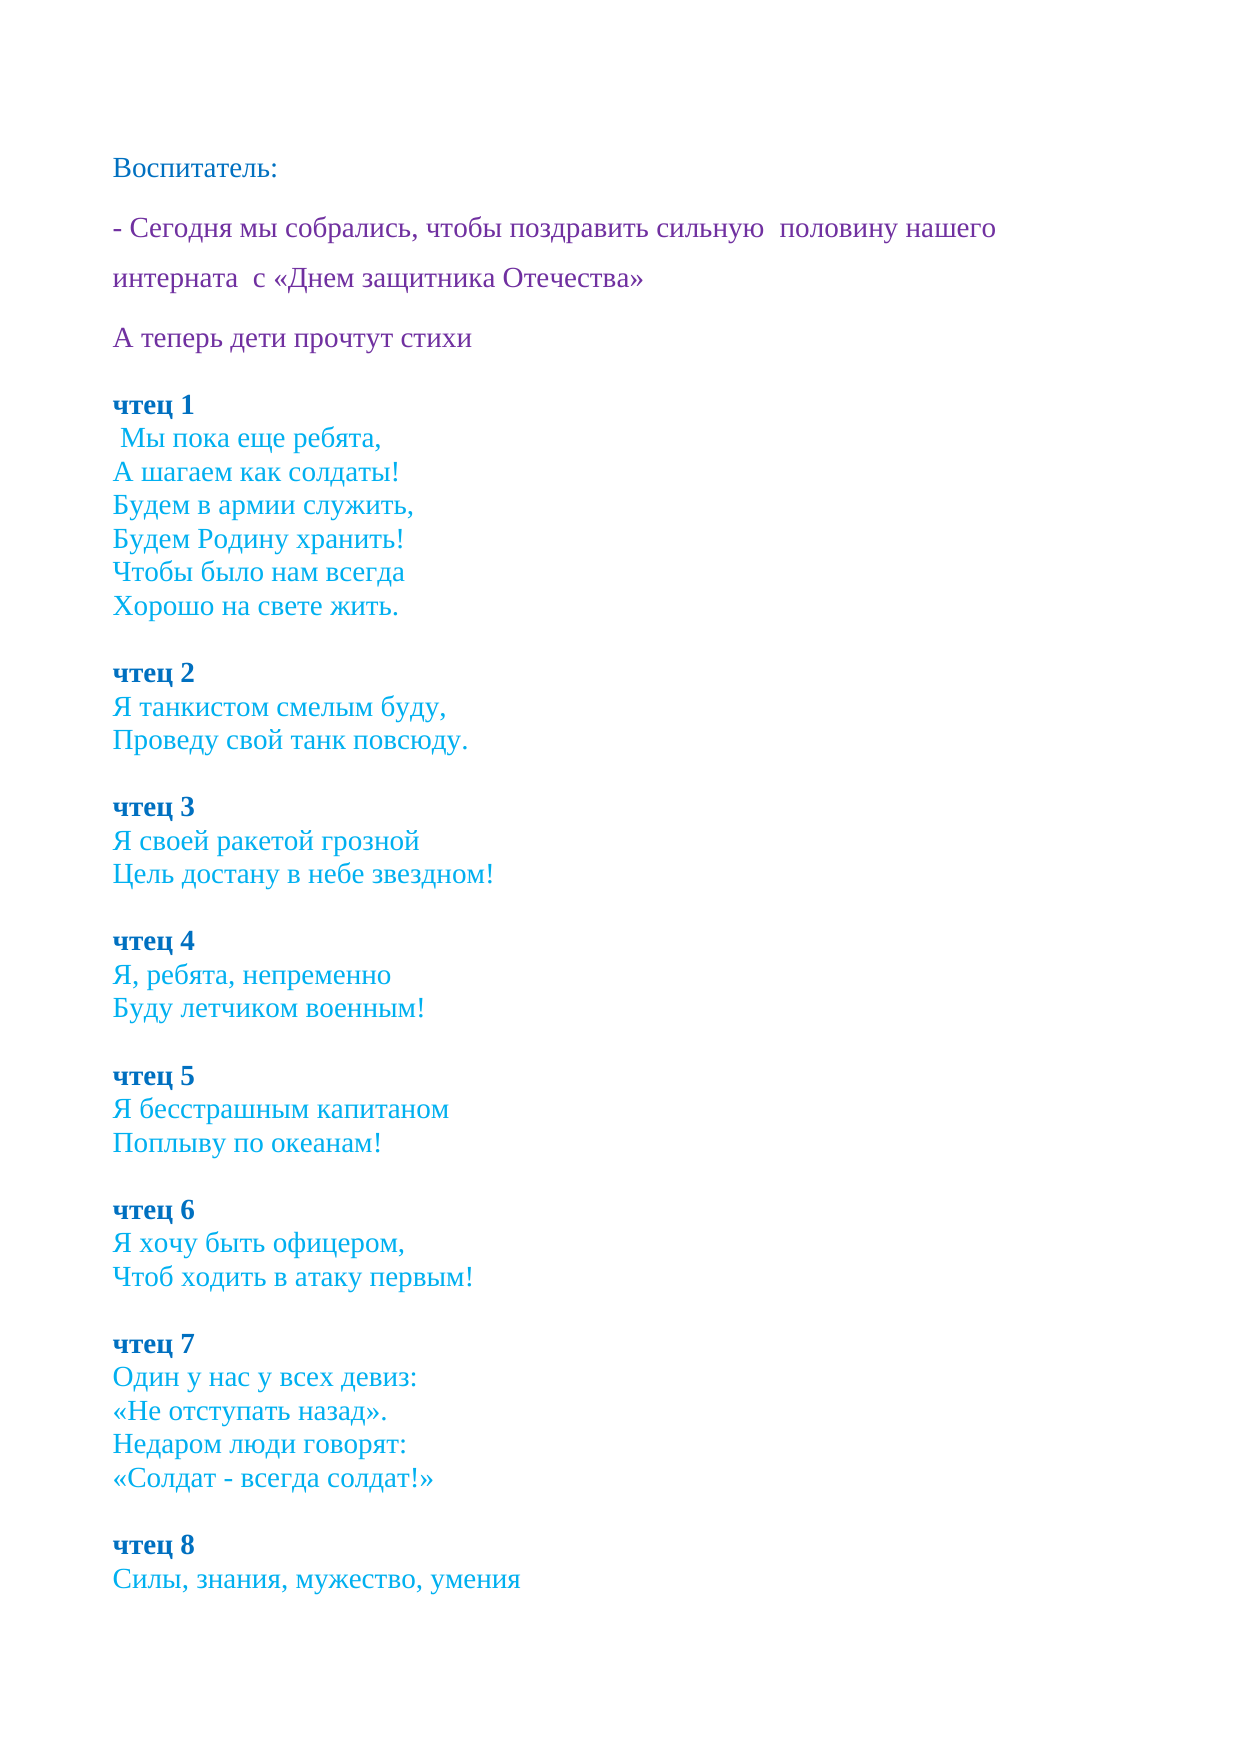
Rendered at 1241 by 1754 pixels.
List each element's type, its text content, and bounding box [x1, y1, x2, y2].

text Я своей ракетой грозной [112, 823, 1128, 856]
text Силы, знания, мужество, умения [112, 1561, 1128, 1594]
text Один у нас у всех девиз: [112, 1359, 1128, 1393]
text чтец 6 [112, 1192, 1128, 1225]
text Чтоб ходить в атаку первым! [112, 1259, 1128, 1292]
text Поплыву по океанам! [112, 1125, 1128, 1158]
text чтец 1 [112, 387, 1128, 420]
text чтец 2 [112, 655, 1128, 689]
text А шагаем как солдаты! [112, 454, 1128, 487]
text «Солдат - всегда солдат!» [112, 1460, 1128, 1494]
text чтец 8 [112, 1527, 1128, 1561]
text Чтобы было нам всегда [112, 554, 1128, 588]
text Я хочу быть офицером, [112, 1225, 1128, 1259]
text Я, ребята, непременно [112, 957, 1128, 991]
text Я бесстрашным капитаном [112, 1091, 1128, 1125]
text Проведу свой танк повсюду. [112, 722, 1128, 756]
text - Сегодня мы собрались, чтобы поздравить сильную половину нашего интерната с «Днем защитника Отечества» [112, 210, 1128, 293]
text чтец 4 [112, 923, 1128, 957]
text «Не отступать назад». [112, 1393, 1128, 1427]
text Я танкистом смелым буду, [112, 689, 1128, 722]
text Цель достану в небе звездном! [112, 856, 1128, 890]
text чтец 3 [112, 789, 1128, 823]
text Хорошо на свете жить. [112, 588, 1128, 622]
text Буду летчиком военным! [112, 991, 1128, 1024]
text Мы пока еще ребята, [112, 420, 1128, 454]
text чтец 5 [112, 1058, 1128, 1091]
text чтец 7 [112, 1326, 1128, 1359]
text Недаром люди говорят: [112, 1427, 1128, 1460]
text Воспитатель: [112, 150, 1128, 183]
text Будем в армии служить, [112, 487, 1128, 521]
text А теперь дети прочтут стихи [112, 320, 1128, 353]
text Будем Родину хранить! [112, 521, 1128, 554]
